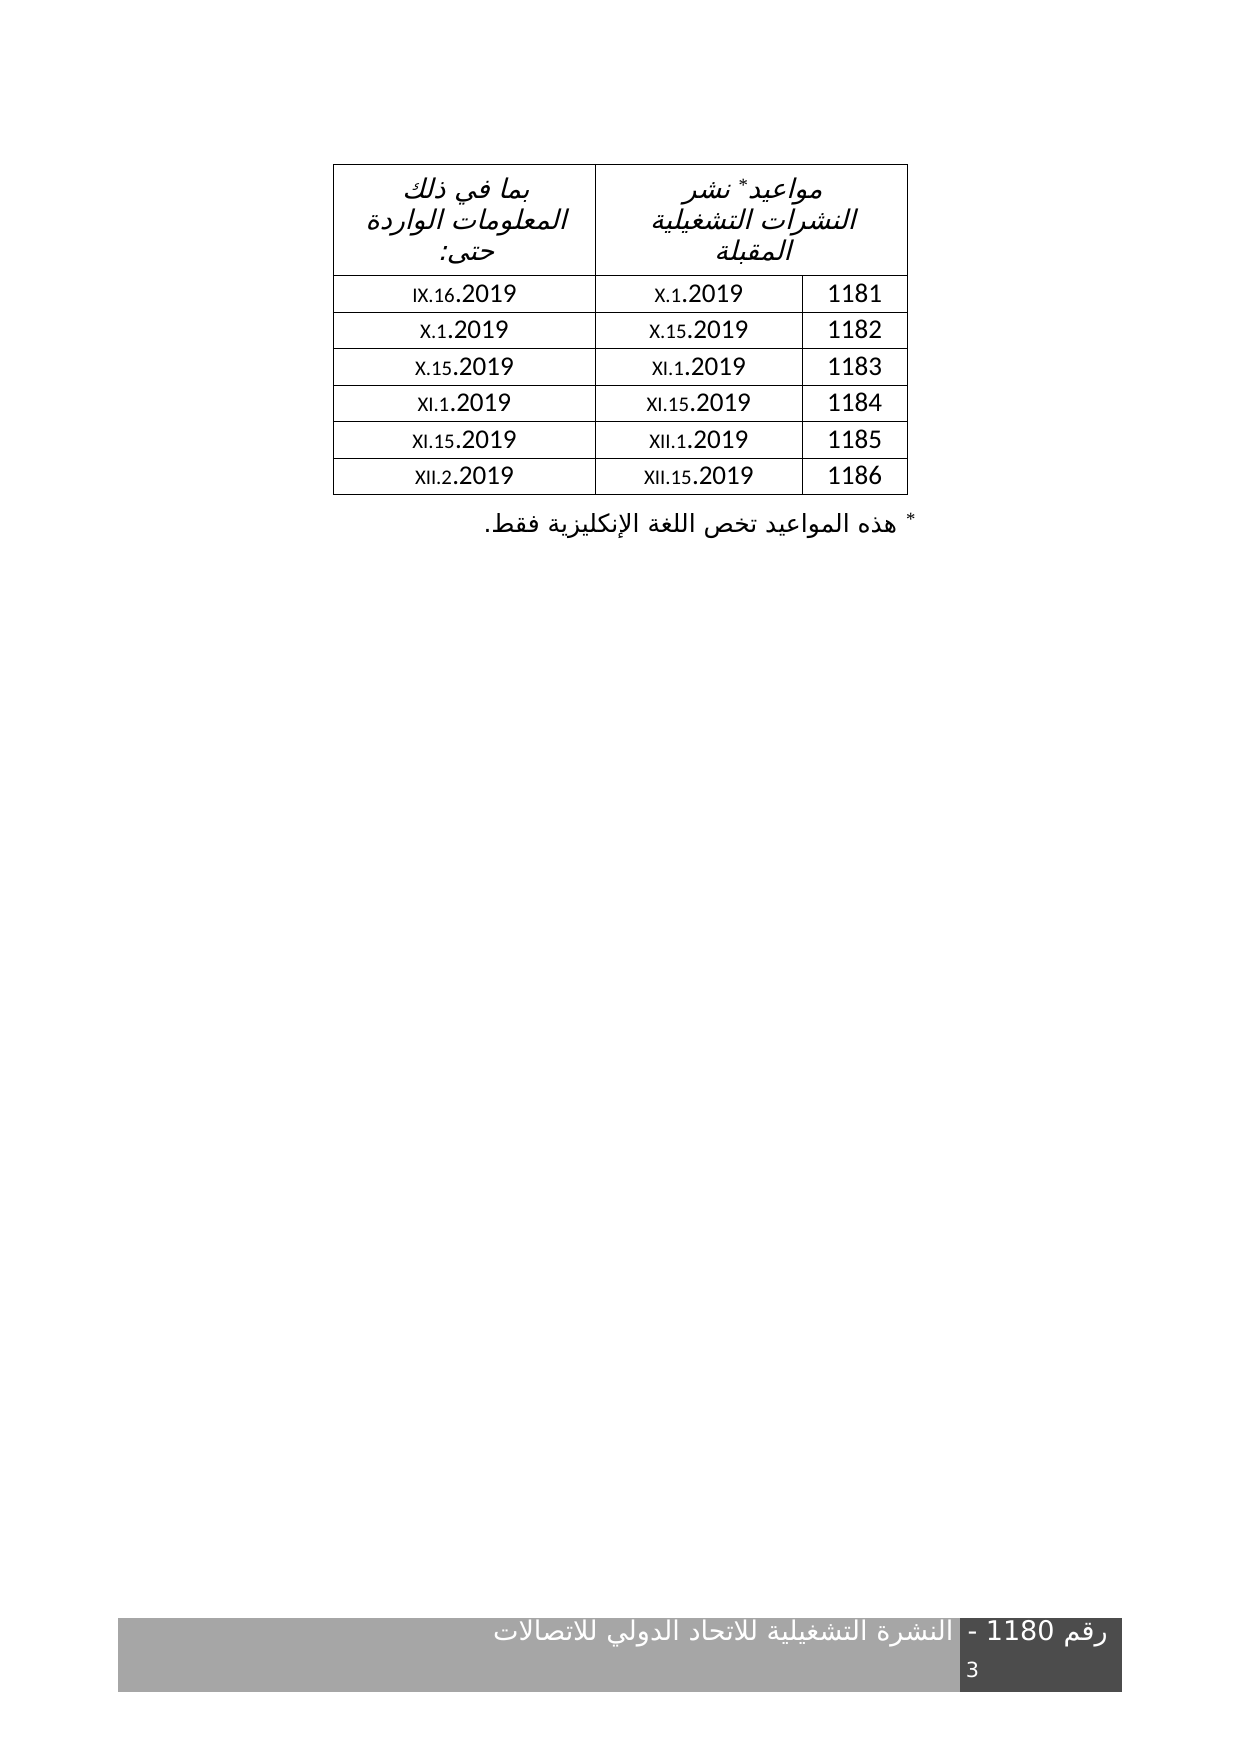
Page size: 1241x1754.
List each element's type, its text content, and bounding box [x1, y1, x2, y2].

table_cell 2019.X.15 [596, 313, 802, 348]
table_cell 2019.X.1 [596, 276, 802, 312]
table_cell 2019.X.1 [334, 313, 595, 348]
table_cell 2019.IX.16 [334, 276, 595, 312]
table_cell 2019.XII.2 [334, 459, 595, 494]
table_cell 1184 [803, 386, 907, 421]
table_cell 1183 [803, 349, 907, 385]
table_header بما في ذلك المعلومات الواردة حتى: [334, 165, 595, 275]
table_cell 2019.XII.15 [596, 459, 802, 494]
table_cell 1181 [803, 276, 907, 312]
table_cell 2019.XII.1 [596, 422, 802, 458]
table_cell 2019.XI.1 [596, 349, 802, 385]
table_cell 2019.XI.15 [334, 422, 595, 458]
table_cell 2019.X.15 [334, 349, 595, 385]
table_cell 2019.XI.1 [334, 386, 595, 421]
table_cell 2019.XI.15 [596, 386, 802, 421]
text * هذه المواعيد تخص اللغة الإنكليزية فقط. [118, 508, 915, 538]
table_cell 1182 [803, 313, 907, 348]
table_header مواعيد* نشر النشرات التشغيلية المقبلة [596, 165, 907, 275]
table_cell 1185 [803, 422, 907, 458]
table_cell 1186 [803, 459, 907, 494]
